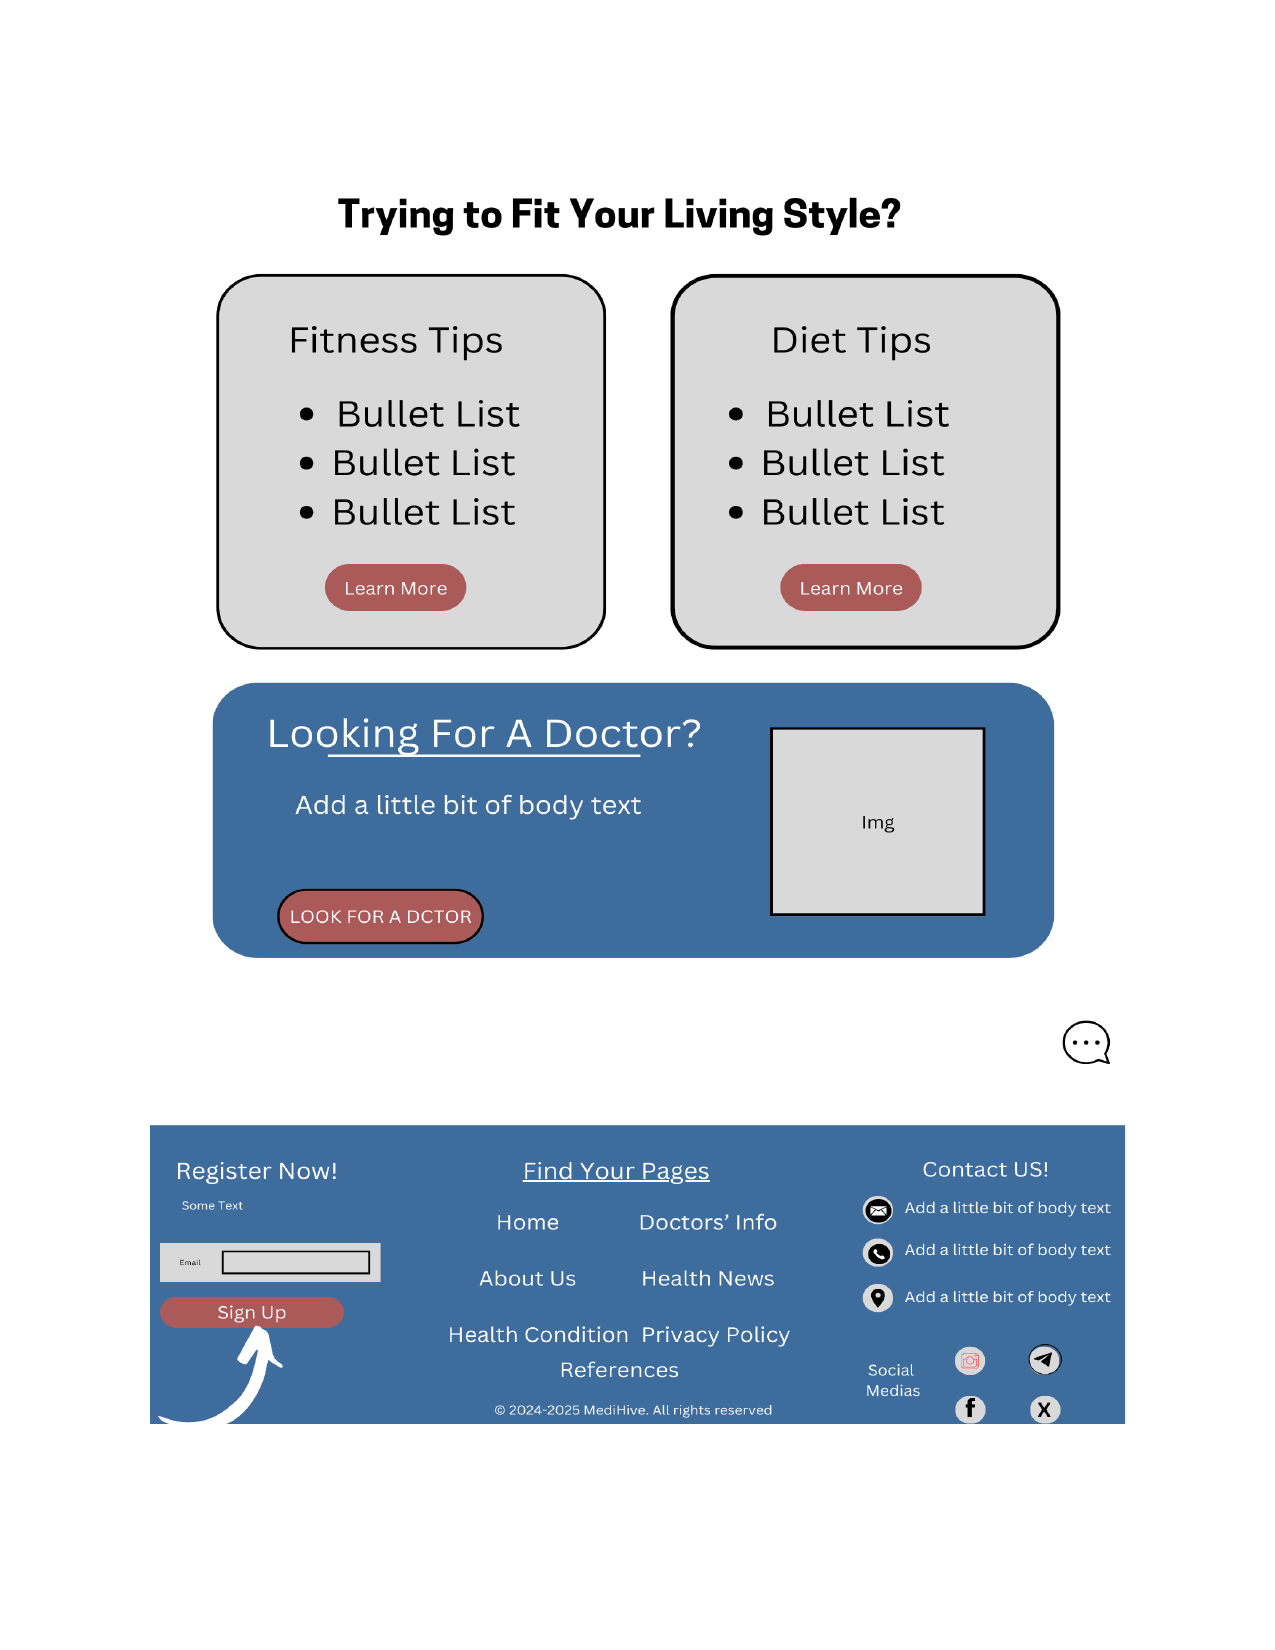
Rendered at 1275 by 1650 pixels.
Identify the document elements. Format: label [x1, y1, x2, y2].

picture [150, 150, 1125, 1424]
